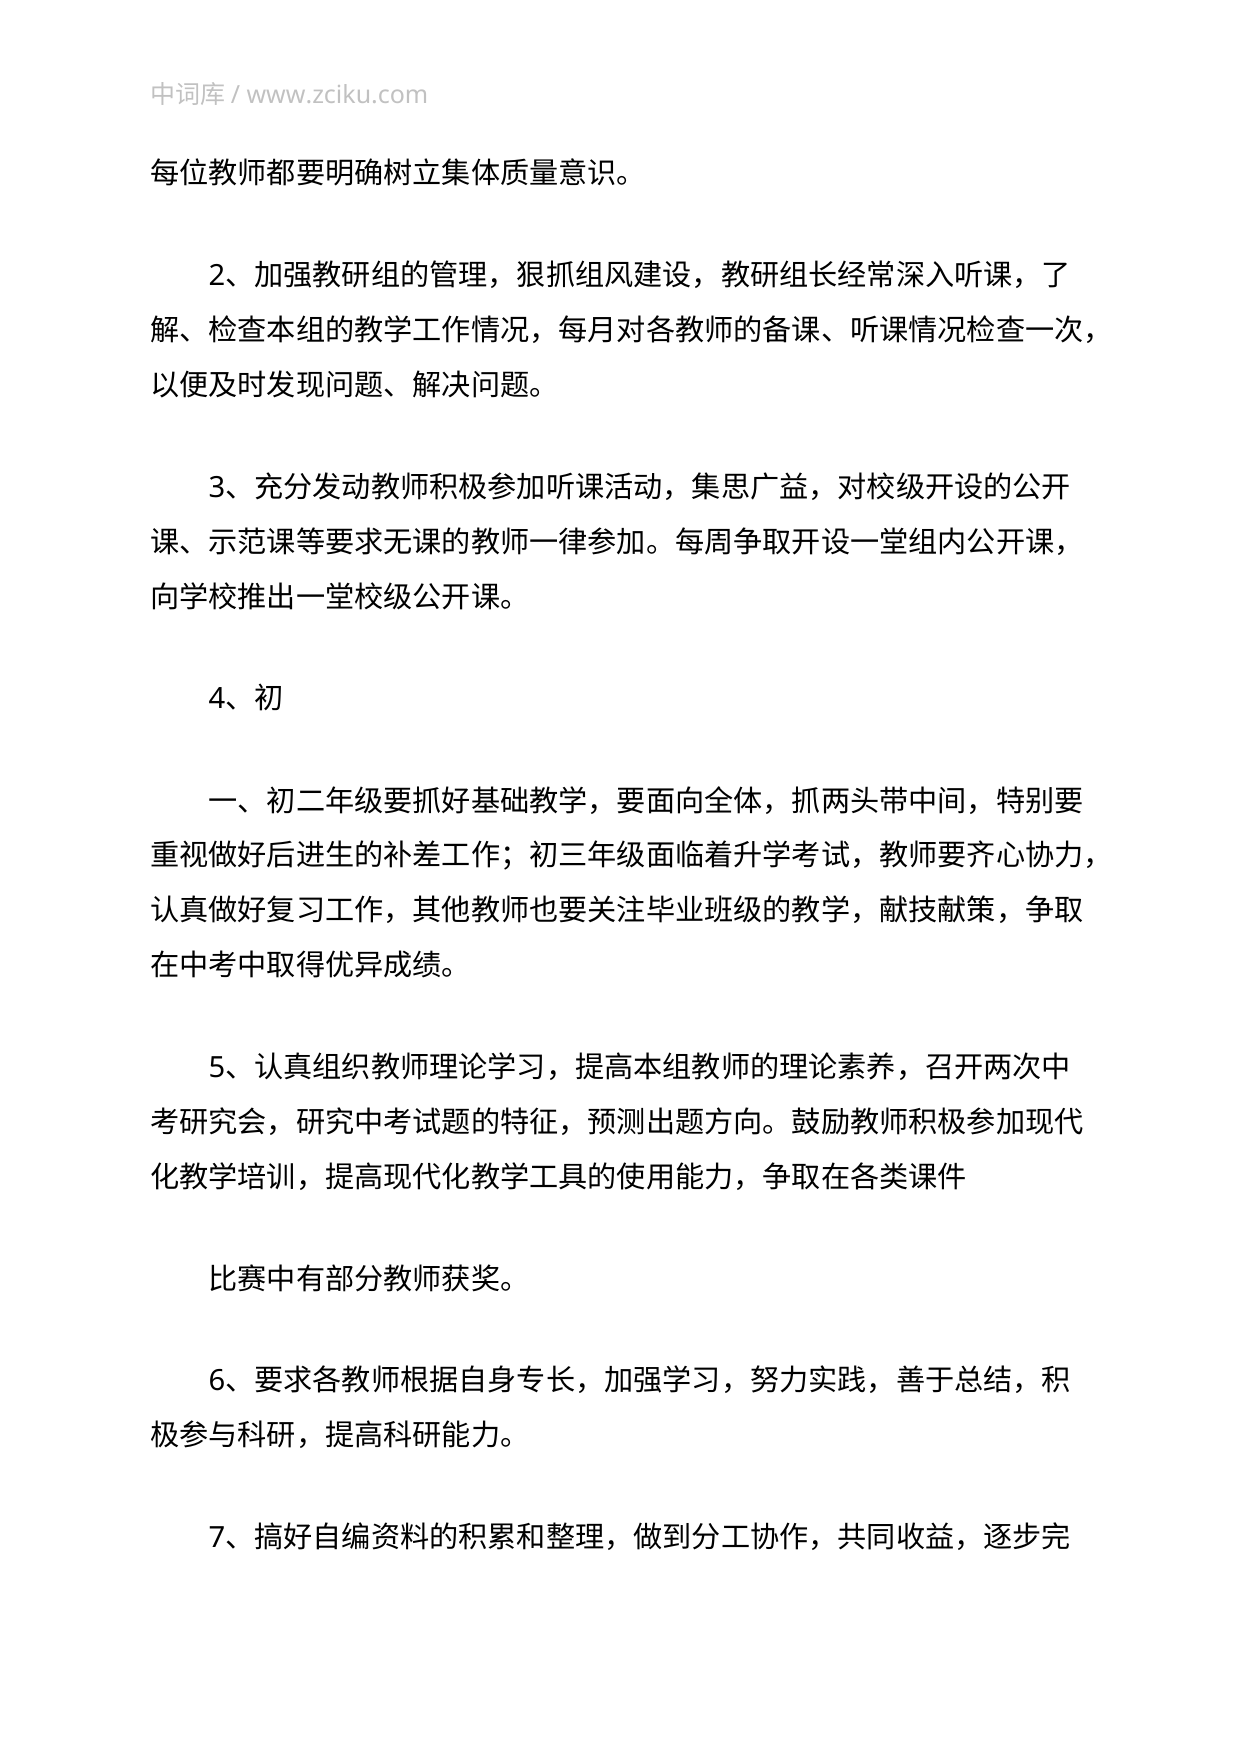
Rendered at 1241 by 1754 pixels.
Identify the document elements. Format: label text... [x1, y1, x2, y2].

text 一、初二年级要抓好基础教学，要面向全体，抓两头带中间，特别要重视做好后进生的补差工作；初三年级面临着升学考试，教师要齐心协力，认真做好复习工作，其他教师也要关注毕业班级的教学，献技献策，争取在中考中取得优异成绩。 [150, 777, 1090, 984]
text 6、要求各教师根据自身专长，加强学习，努力实践，善于总结，积极参与科研，提高科研能力。 [150, 1357, 1090, 1454]
text 2、加强教研组的管理，狠抓组风建设，教研组长经常深入听课，了解、检查本组的教学工作情况，每月对各教师的备课、听课情况检查一次，以便及时发现问题、解决问题。 [150, 252, 1090, 404]
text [150, 1514, 1090, 1556]
text 3、充分发动教师积极参加听课活动，集思广益，对校级开设的公开课、示范课等要求无课的教师一律参加。每周争取开设一堂组内公开课，向学校推出一堂校级公开课。 [150, 463, 1090, 616]
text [150, 150, 1090, 192]
text 5、认真组织教师理论学习，提高本组教师的理论素养，召开两次中考研究会，研究中考试题的特征，预测出题方向。鼓励教师积极参加现代化教学培训，提高现代化教学工具的使用能力，争取在各类课件 [150, 1043, 1090, 1196]
text 比赛中有部分教师获奖。 [150, 1255, 1090, 1297]
text 4、初 [150, 675, 1090, 717]
